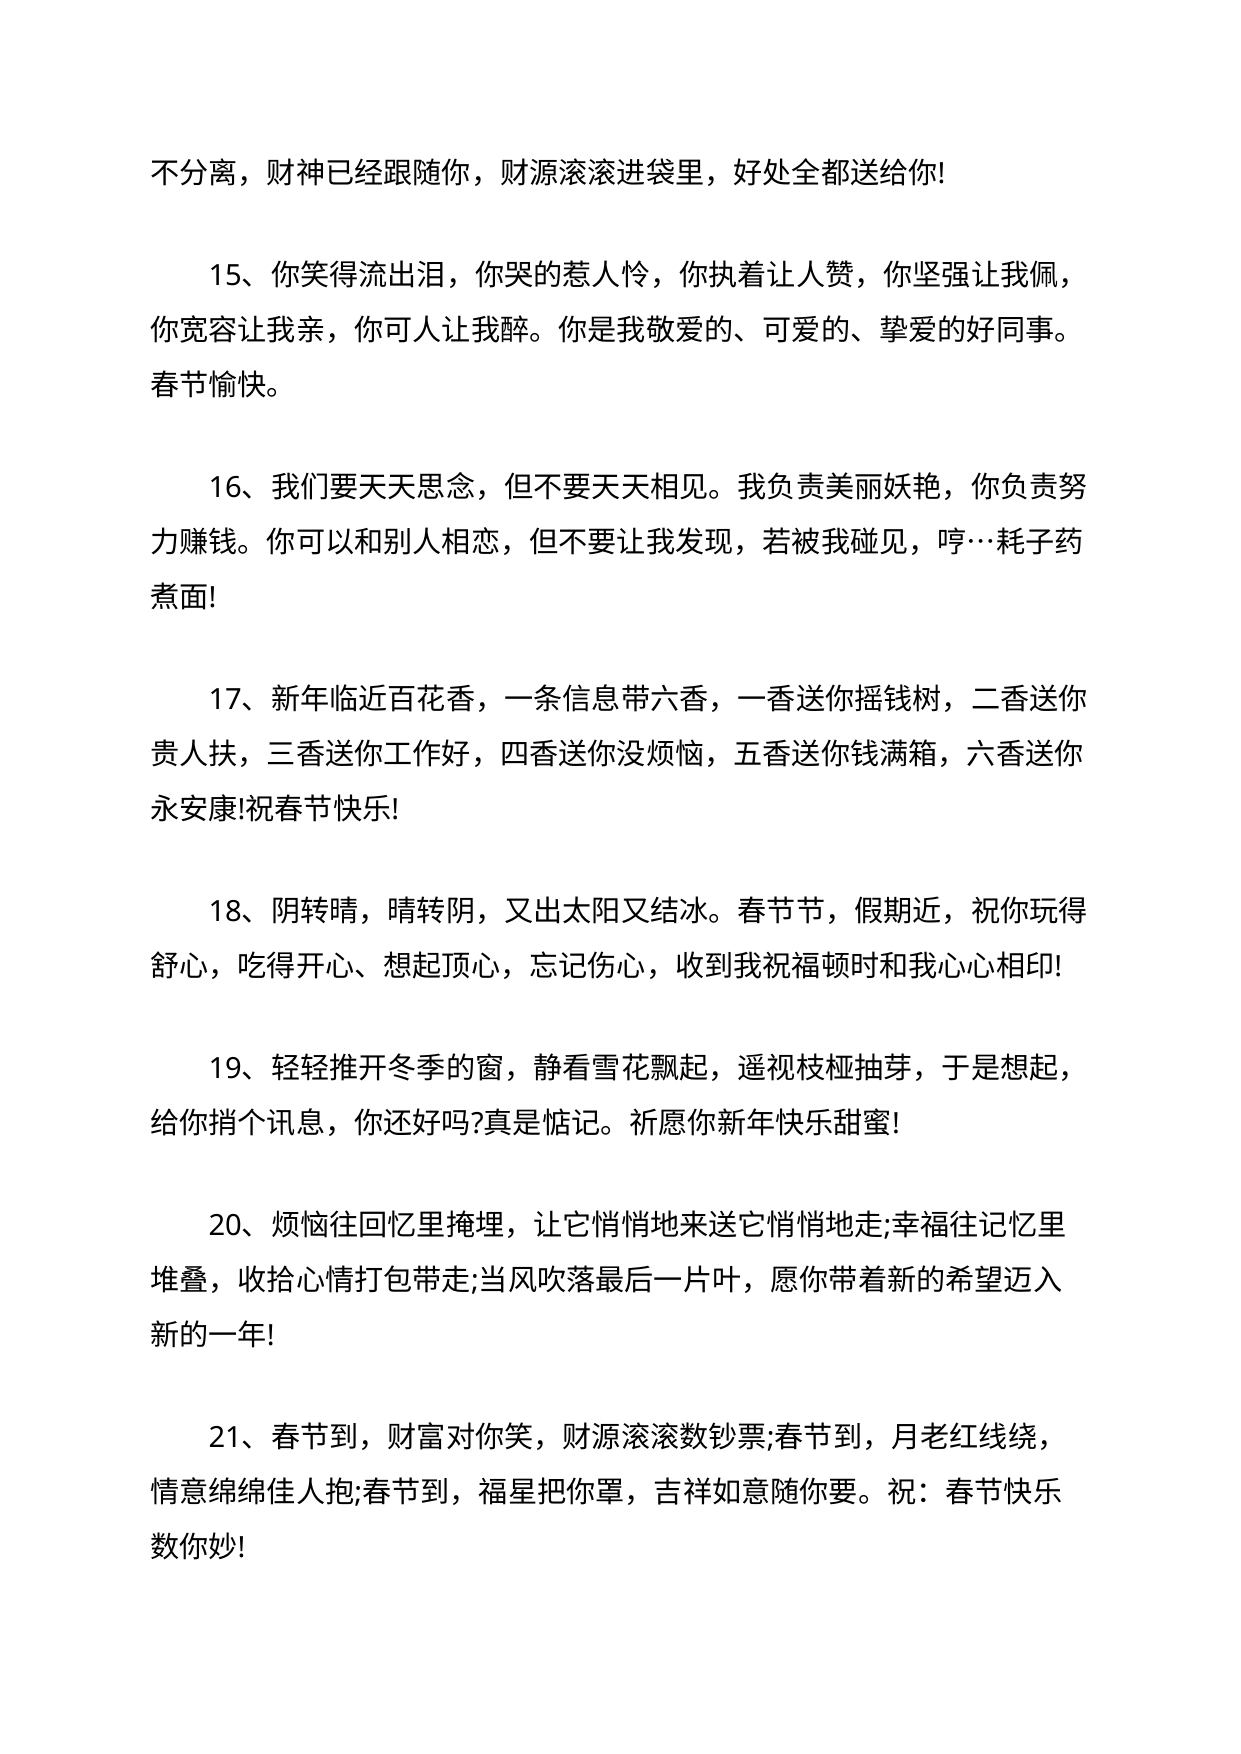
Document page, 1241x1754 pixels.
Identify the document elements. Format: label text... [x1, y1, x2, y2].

text 15、你笑得流出泪，你哭的惹人怜，你执着让人赞，你坚强让我佩，你宽容让我亲，你可人让我醉。你是我敬爱的、可爱的、挚爱的好同事。春节愉快。 [150, 252, 1090, 404]
text 20、烦恼往回忆里掩埋，让它悄悄地来送它悄悄地走;幸福往记忆里堆叠，收拾心情打包带走;当风吹落最后一片叶，愿你带着新的希望迈入新的一年! [150, 1201, 1090, 1354]
text 21、春节到，财富对你笑，财源滚滚数钞票;春节到，月老红线绕，情意绵绵佳人抱;春节到，福星把你罩，吉祥如意随你要。祝：春节快乐数你妙! [150, 1413, 1090, 1566]
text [150, 150, 1090, 192]
text 17、新年临近百花香，一条信息带六香，一香送你摇钱树，二香送你贵人扶，三香送你工作好，四香送你没烦恼，五香送你钱满箱，六香送你永安康!祝春节快乐! [150, 676, 1090, 828]
text 16、我们要天天思念，但不要天天相见。我负责美丽妖艳，你负责努力赚钱。你可以和别人相恋，但不要让我发现，若被我碰见，哼…耗子药煮面! [150, 464, 1090, 616]
text 18、阴转晴，晴转阴，又出太阳又结冰。春节节，假期近，祝你玩得舒心，吃得开心、想起顶心，忘记伤心，收到我祝福顿时和我心心相印! [150, 887, 1090, 985]
text 19、轻轻推开冬季的窗，静看雪花飘起，遥视枝桠抽芽，于是想起，给你捎个讯息，你还好吗?真是惦记。祈愿你新年快乐甜蜜! [150, 1044, 1090, 1142]
